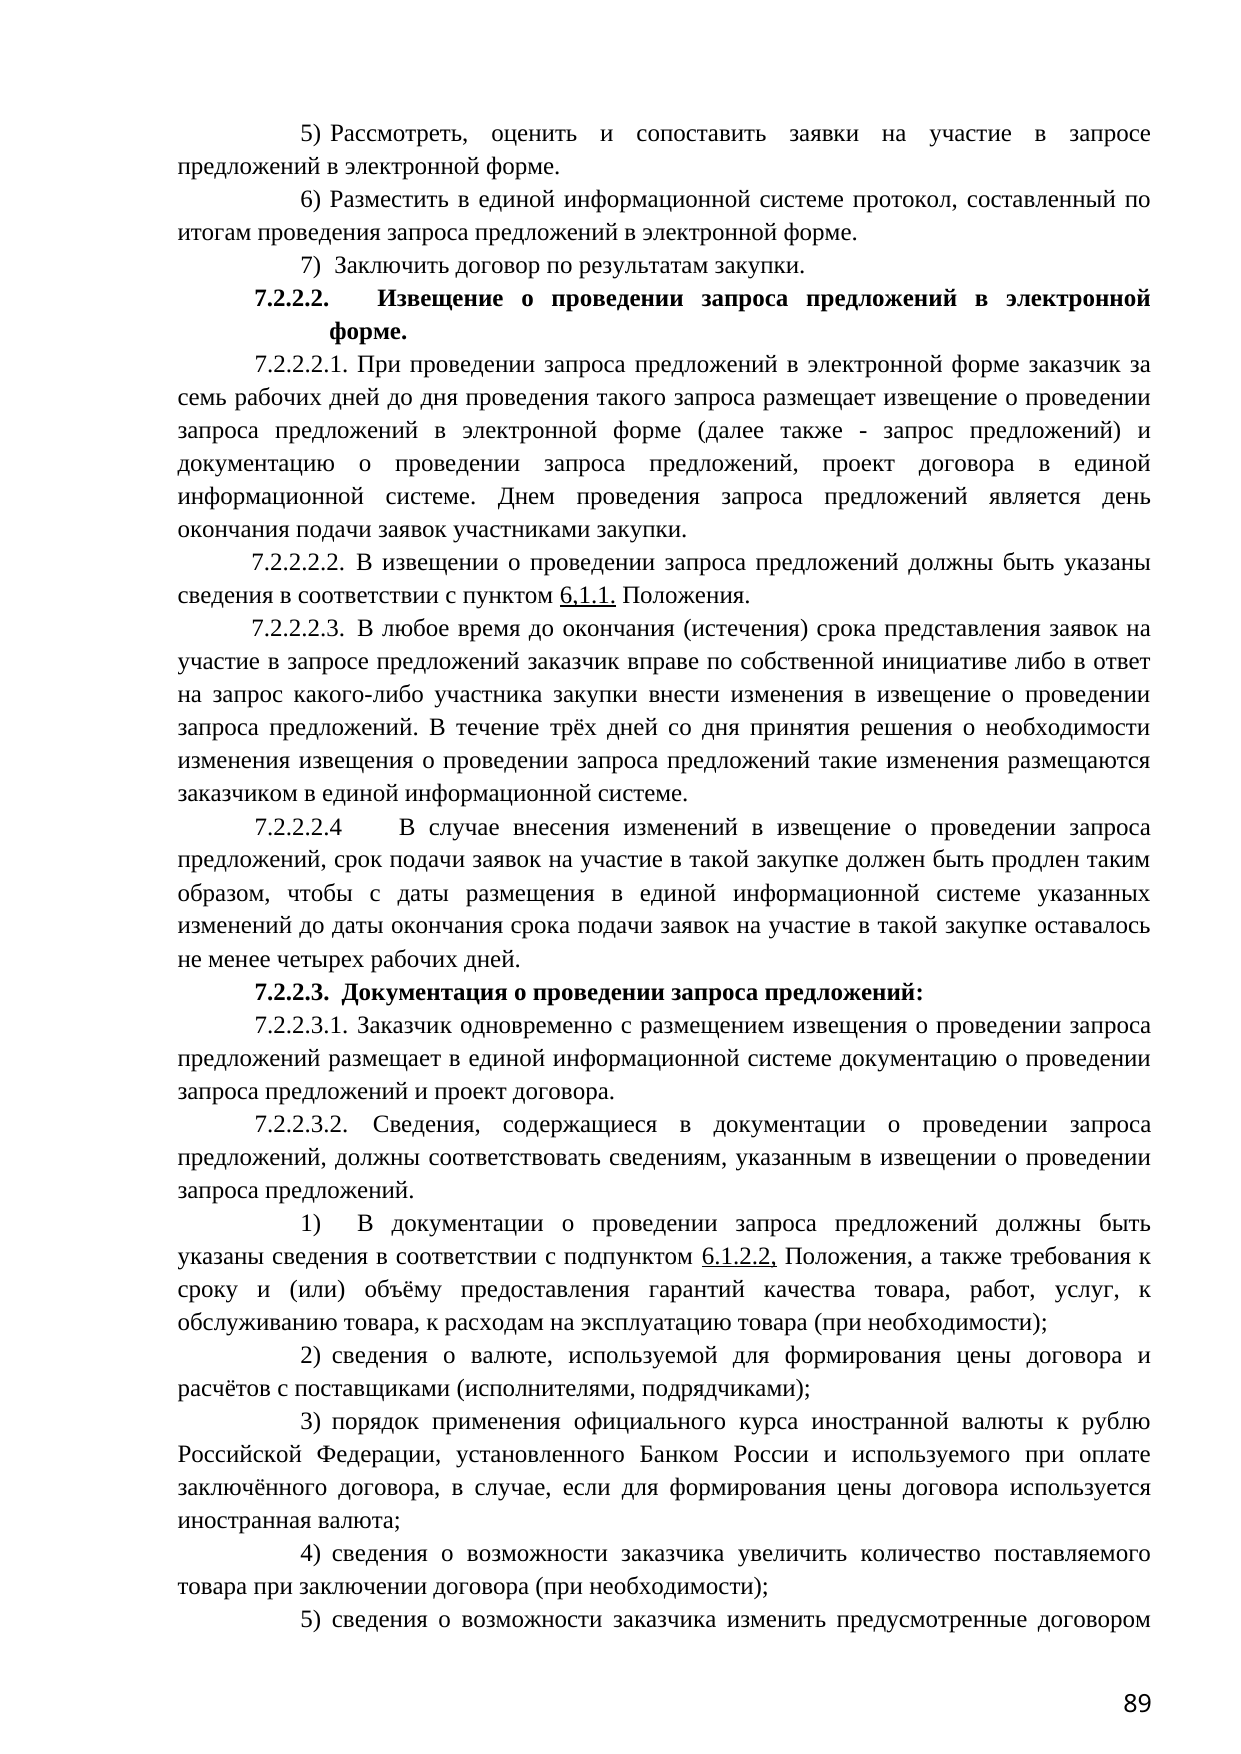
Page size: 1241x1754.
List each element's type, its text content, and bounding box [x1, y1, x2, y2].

list Заказчик одновременно с размещением извещения о проведении запроса предложений размещает в единой информационной системе документацию о проведении запроса предложений и проект договора. [177, 1010, 1152, 1104]
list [177, 1604, 1152, 1633]
list Заключить договор по результатам закупки. [177, 250, 1152, 279]
list При проведении запроса предложений в электронной форме заказчик за семь рабочих дней до дня проведения такого запроса размещает извещение о проведении запроса предложений в электронной форме (далее также - запрос предложений) и документацию о проведении запроса предложений, проект договора в единой информационной системе. Днем проведения запроса предложений является день окончания подачи заявок участниками закупки. [177, 349, 1152, 543]
list порядок применения официального курса иностранной валюты к рублю Российской Федерации, установленного Банком России и используемого при оплате заключённого договора, в случае, если для формирования цены договора используется иностранная валюта; [177, 1406, 1152, 1534]
list сведения о валюте, используемой для формирования цены договора и расчётов с поставщиками (исполнителями, подрядчиками); [177, 1340, 1152, 1402]
list В любое время до окончания (истечения) срока представления заявок на участие в запросе предложений заказчик вправе по собственной инициативе либо в ответ на запрос какого-либо участника закупки внести изменения в извещение о проведении запроса предложений. В течение трёх дней со дня принятия решения о необходимости изменения извещения о проведении запроса предложений такие изменения размещаются заказчиком в единой информационной системе. [177, 613, 1152, 807]
list сведения о возможности заказчика увеличить количество поставляемого товара при заключении договора (при необходимости); [177, 1538, 1152, 1600]
list Документация о проведении запроса предложений: [177, 977, 1152, 1005]
list В извещении о проведении запроса предложений должны быть указаны сведения в соответствии с пунктом 6,1.1. Положения. [177, 547, 1152, 609]
list Разместить в единой информационной системе протокол, составленный по итогам проведения запроса предложений в электронной форме. [177, 184, 1152, 246]
list Сведения, содержащиеся в документации о проведении запроса предложений, должны соответствовать сведениям, указанным в извещении о проведении запроса предложений. [177, 1109, 1152, 1203]
list Извещение о проведении запроса предложений в электронной форме. [254, 283, 1152, 345]
list В документации о проведении запроса предложений должны быть указаны сведения в соответствии с подпунктом 6.1.2.2, Положения, а также требования к сроку и (или) объёму предоставления гарантий качества товара, работ, услуг, к обслуживанию товара, к расходам на эксплуатацию товара (при необходимости); [177, 1208, 1152, 1336]
list Рассмотреть, оценить и сопоставить заявки на участие в запросе предложений в электронной форме. [177, 118, 1152, 180]
list В случае внесения изменений в извещение о проведении запроса предложений, срок подачи заявок на участие в такой закупке должен быть продлен таким образом, чтобы с даты размещения в единой информационной системе указанных изменений до даты окончания срока подачи заявок на участие в такой закупке оставалось не менее четырех рабочих дней. [177, 812, 1152, 972]
